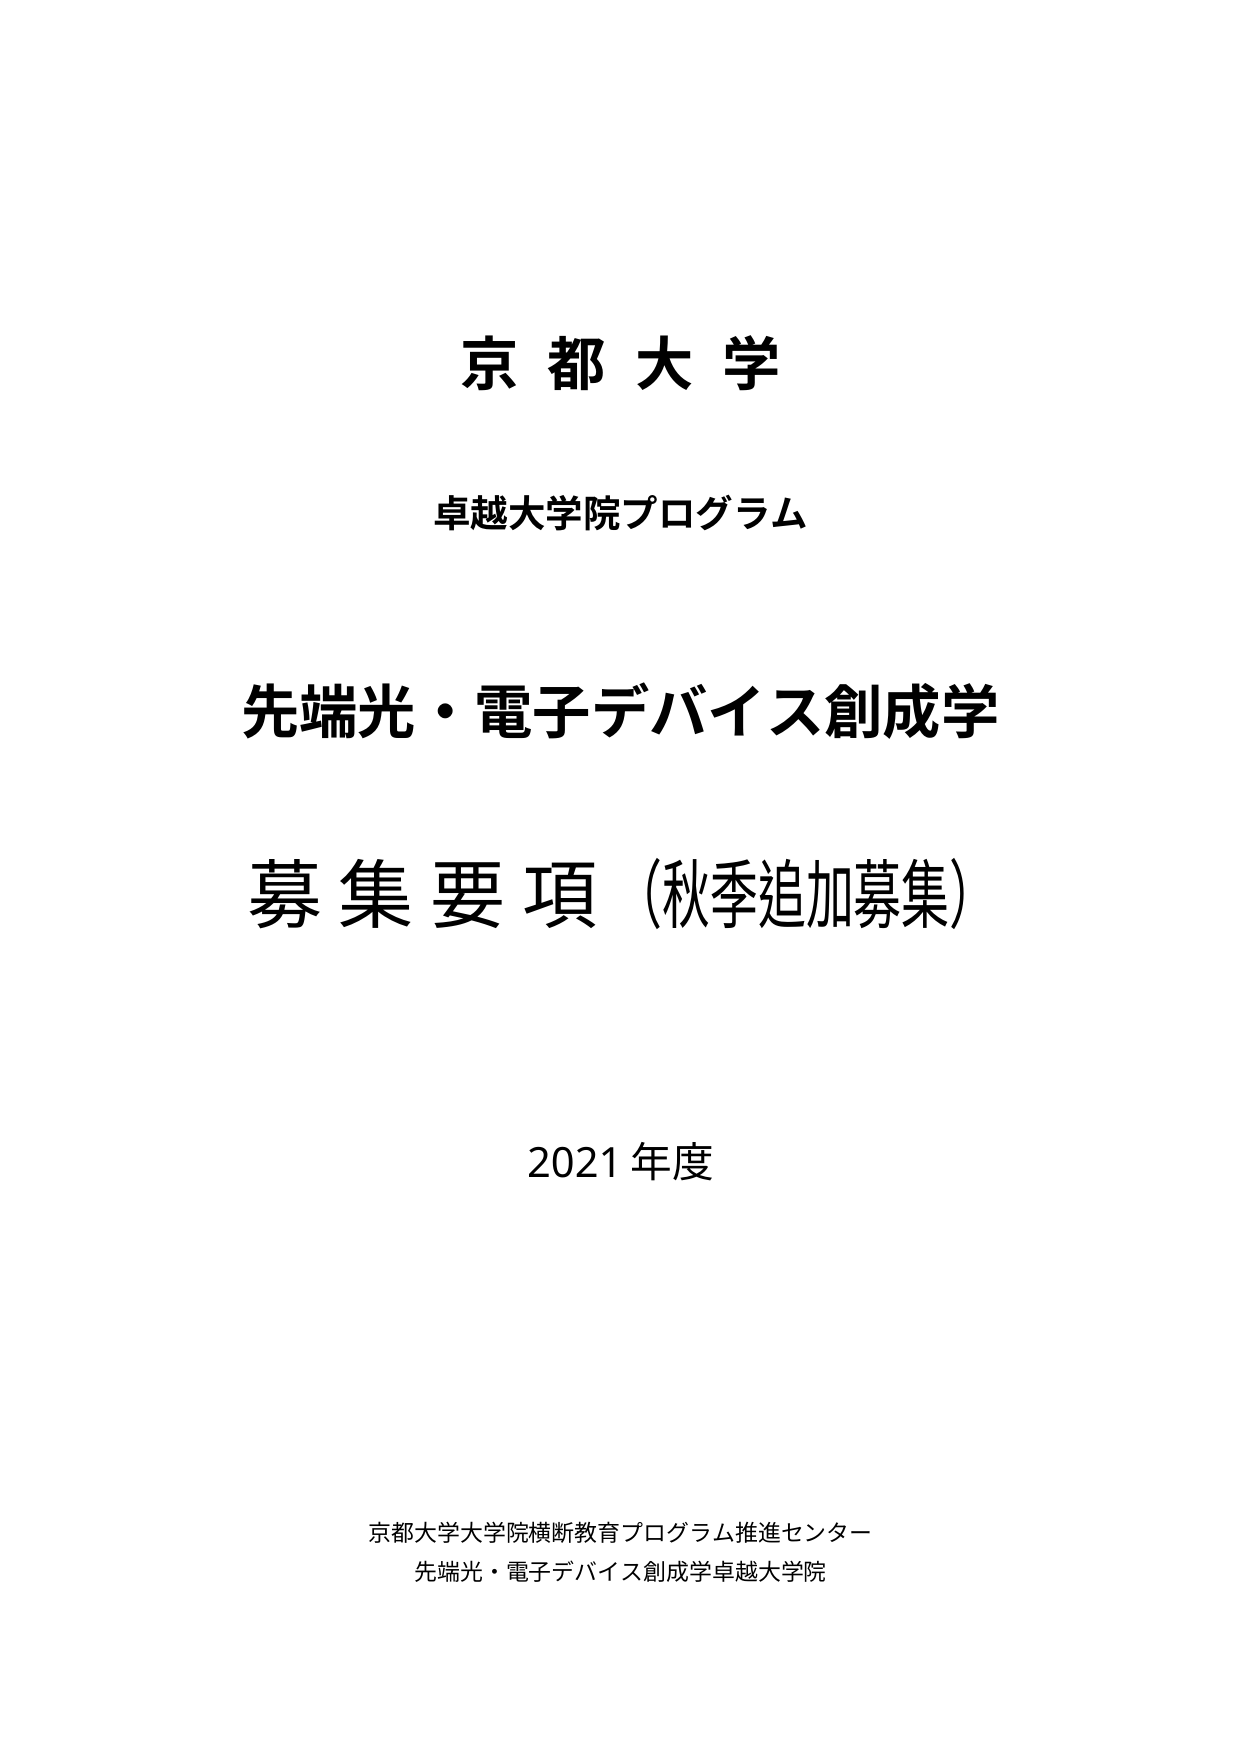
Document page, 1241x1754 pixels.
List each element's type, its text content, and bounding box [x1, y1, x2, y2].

text 京 都 大 学 [98, 326, 1142, 400]
text 卓越大学院プログラム [98, 484, 1143, 538]
text 京都大学大学院横断教育プログラム推進センター先端光・電子デバイス創成学卓越大学院 [368, 1515, 873, 1587]
subtitle 2021年度 [98, 1129, 1143, 1190]
text 募 集 要 項 （秋季追加募集） [98, 855, 1146, 939]
text 先端光・電子デバイス創成学 [98, 666, 1142, 750]
